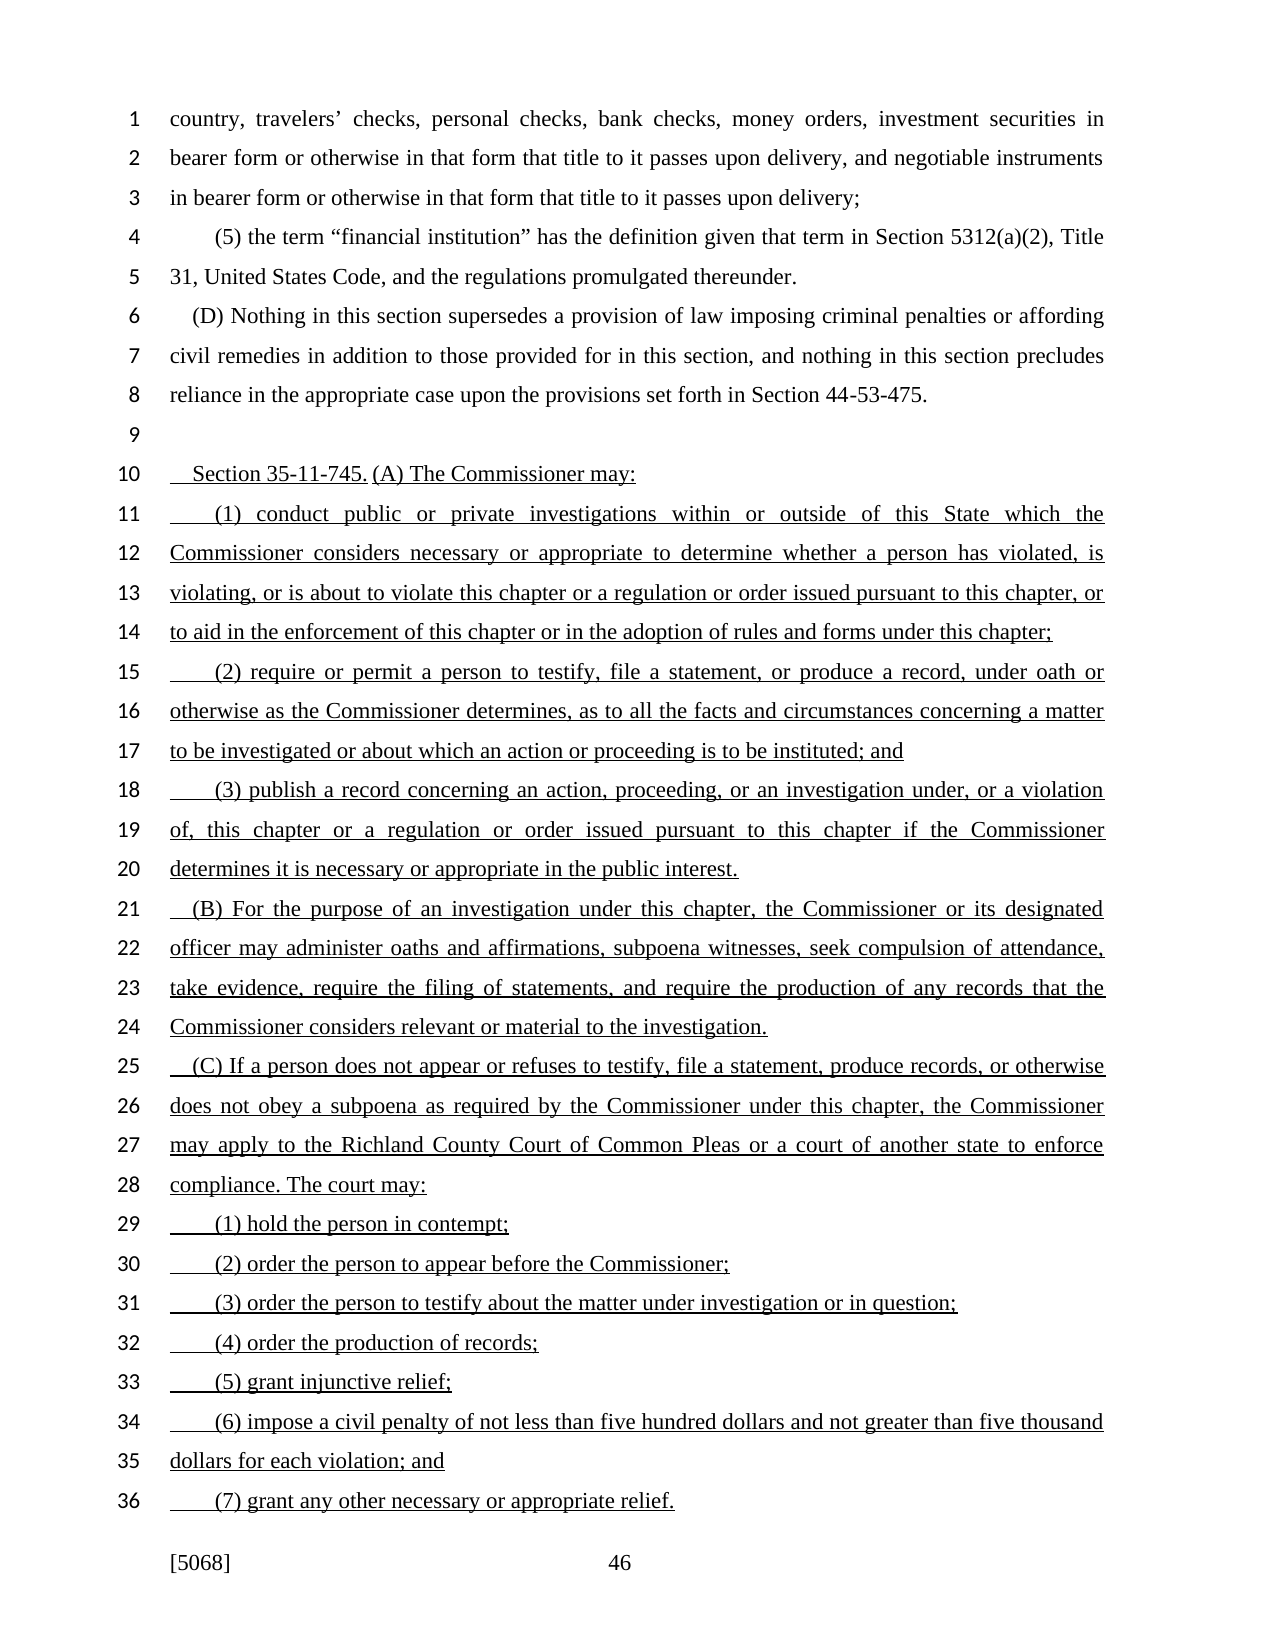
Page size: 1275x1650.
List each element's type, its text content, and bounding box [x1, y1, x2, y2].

text (1) conduct public or private investigations within or outside of this State which the Commissioner considers necessary or appropriate to determine whether a person has violated, is violating, or is about to violate this chapter or a regulation or order issued pursuant to this chapter, or to aid in the enforcement of this chapter or in the adoption of rules and forms under this chapter; [169, 500, 1106, 644]
text (2) require or permit a person to testify, file a statement, or produce a record, under oath or otherwise as the Commissioner determines, as to all the facts and circumstances concerning a matter to be investigated or about which an action or proceeding is to be instituted; and [169, 658, 1106, 763]
text (C) If a person does not appear or refuses to testify, file a statement, produce records, or otherwise does not obey a subpoena as required by the Commissioner under this chapter, the Commissioner may apply to the Richland County Court of Common Pleas or a court of another state to enforce compliance. The court may: [169, 1076, 1106, 1197]
text (B) For the purpose of an investigation under this chapter, the Commissioner or its designated officer may administer oaths and affirmations, subpoena witnesses, seek compulsion of attendance, take evidence, require the filing of statements, and require the production of any records that the Commissioner considers relevant or material to the investigation. [169, 894, 1106, 996]
text (C) If a person does not appear or refuses to testify, file a statement, produce records, or otherwise does not obey a subpoena as required by the Commissioner under this chapter, the Commissioner may apply to the Richland County Court of Common Pleas or a court of another state to enforce compliance. The court may: [169, 1052, 1106, 1075]
text (1) hold the person in contempt; [169, 1210, 1106, 1237]
text (7) grant any other necessary or appropriate relief. [169, 1487, 1106, 1513]
text (3) publish a record concerning an action, proceeding, or an investigation under, or a violation of, this chapter or a regulation or order issued pursuant to this chapter if the Commissioner determines it is necessary or appropriate in the public interest. [169, 840, 1106, 881]
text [169, 105, 1106, 210]
text (4) order the production of records; [169, 1329, 1106, 1355]
text (B) For the purpose of an investigation under this chapter, the Commissioner or its designated officer may administer oaths and affirmations, subpoena witnesses, seek compulsion of attendance, take evidence, require the filing of statements, and require the production of any records that the Commissioner considers relevant or material to the investigation. [169, 997, 1106, 1039]
text (6) impose a civil penalty of not less than five hundred dollars and not greater than five thousand dollars for each violation; and [169, 1408, 1106, 1474]
text (3) publish a record concerning an action, proceeding, or an investigation under, or a violation of, this chapter or a regulation or order issued pursuant to this chapter if the Commissioner determines it is necessary or appropriate in the public interest. [169, 776, 1106, 839]
text (5) grant injunctive relief; [169, 1368, 1106, 1395]
text (3) order the person to testify about the matter under investigation or in question; [169, 1289, 1106, 1316]
text Section 35‑11‑745. (A) The Commissioner may: [169, 460, 1106, 487]
text (2) order the person to appear before the Commissioner; [169, 1250, 1106, 1276]
text (D) Nothing in this section supersedes a provision of law imposing criminal penalties or affording civil remedies in addition to those provided for in this section, and nothing in this section precludes reliance in the appropriate case upon the provisions set forth in Section 44‑53‑475. [169, 302, 1106, 408]
text (5) the term “financial institution” has the definition given that term in Section 5312(a)(2), Title 31, United States Code, and the regulations promulgated thereunder. [169, 223, 1106, 289]
